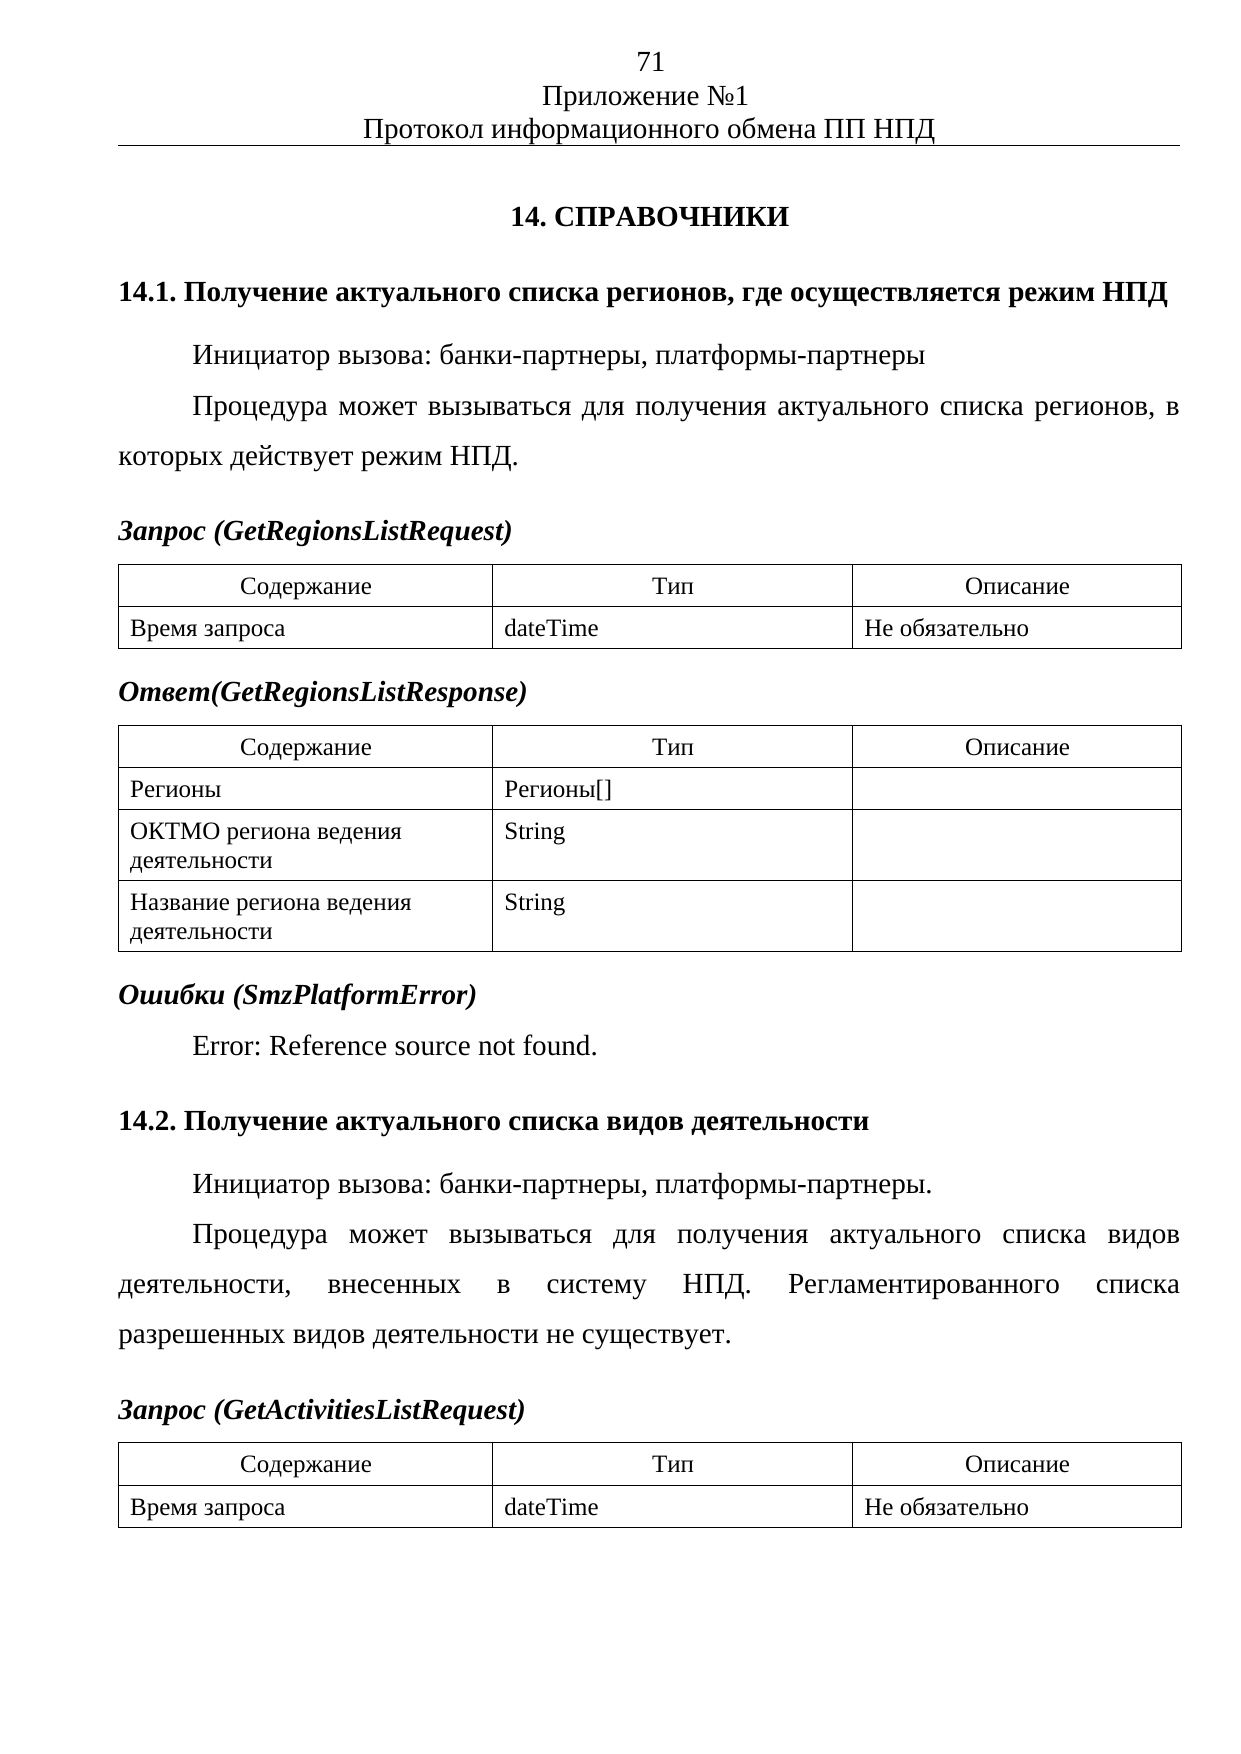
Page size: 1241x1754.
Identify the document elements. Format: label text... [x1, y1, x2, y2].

subtitle Справочники [118, 199, 1181, 233]
table_header Содержание [119, 1443, 492, 1484]
table_header Описание [853, 565, 1181, 606]
table_cell dateTime [493, 607, 852, 648]
table_header Содержание [119, 726, 492, 767]
table_cell Не обязательно [853, 1486, 1181, 1527]
table_cell String [493, 881, 852, 951]
table_cell Время запроса [119, 607, 492, 648]
table_header Описание [853, 726, 1181, 767]
table_cell dateTime [493, 1486, 852, 1527]
table_cell Регионы[] [493, 768, 852, 809]
table_header Тип [493, 726, 852, 767]
subtitle Получение актуального списка регионов, где осуществляется режим НПД [118, 274, 1181, 308]
table_cell [853, 881, 1181, 951]
table_header Описание [853, 1443, 1181, 1484]
subtitle Получение актуального списка видов деятельности [118, 1103, 1181, 1136]
table_cell Не обязательно [853, 607, 1181, 648]
table_cell Название региона ведения деятельности [119, 881, 492, 951]
table_header Тип [493, 1443, 852, 1484]
table_cell [853, 810, 1181, 880]
text Запрос (GetActivitiesListRequest) [118, 1392, 1181, 1426]
text Ответ(GetRegionsListResponse) [118, 674, 1181, 708]
table_cell Время запроса [119, 1486, 492, 1527]
text Инициатор вызова: банки-партнеры, платформы-партнеры. [118, 1166, 1181, 1199]
text Ошибки (SmzPlatformError) [118, 977, 1181, 1011]
table_cell Регионы [119, 768, 492, 809]
text Процедура может вызываться для получения актуального списка видов деятельности, внесенных в систему НПД. Регламентированного списка разрешенных видов деятельности не существует. [118, 1216, 1181, 1350]
text Запрос (GetRegionsListRequest) [118, 513, 1181, 547]
text Инициатор вызова: банки-партнеры, платформы-партнеры [118, 337, 1181, 371]
table_cell ОКТМО региона ведения деятельности [119, 810, 492, 880]
table_header Содержание [119, 565, 492, 606]
table_cell [853, 768, 1181, 809]
text Процедура может вызываться для получения актуального списка регионов, в которых действует режим НПД. [118, 388, 1181, 472]
table_cell String [493, 810, 852, 880]
table_header Тип [493, 565, 852, 606]
